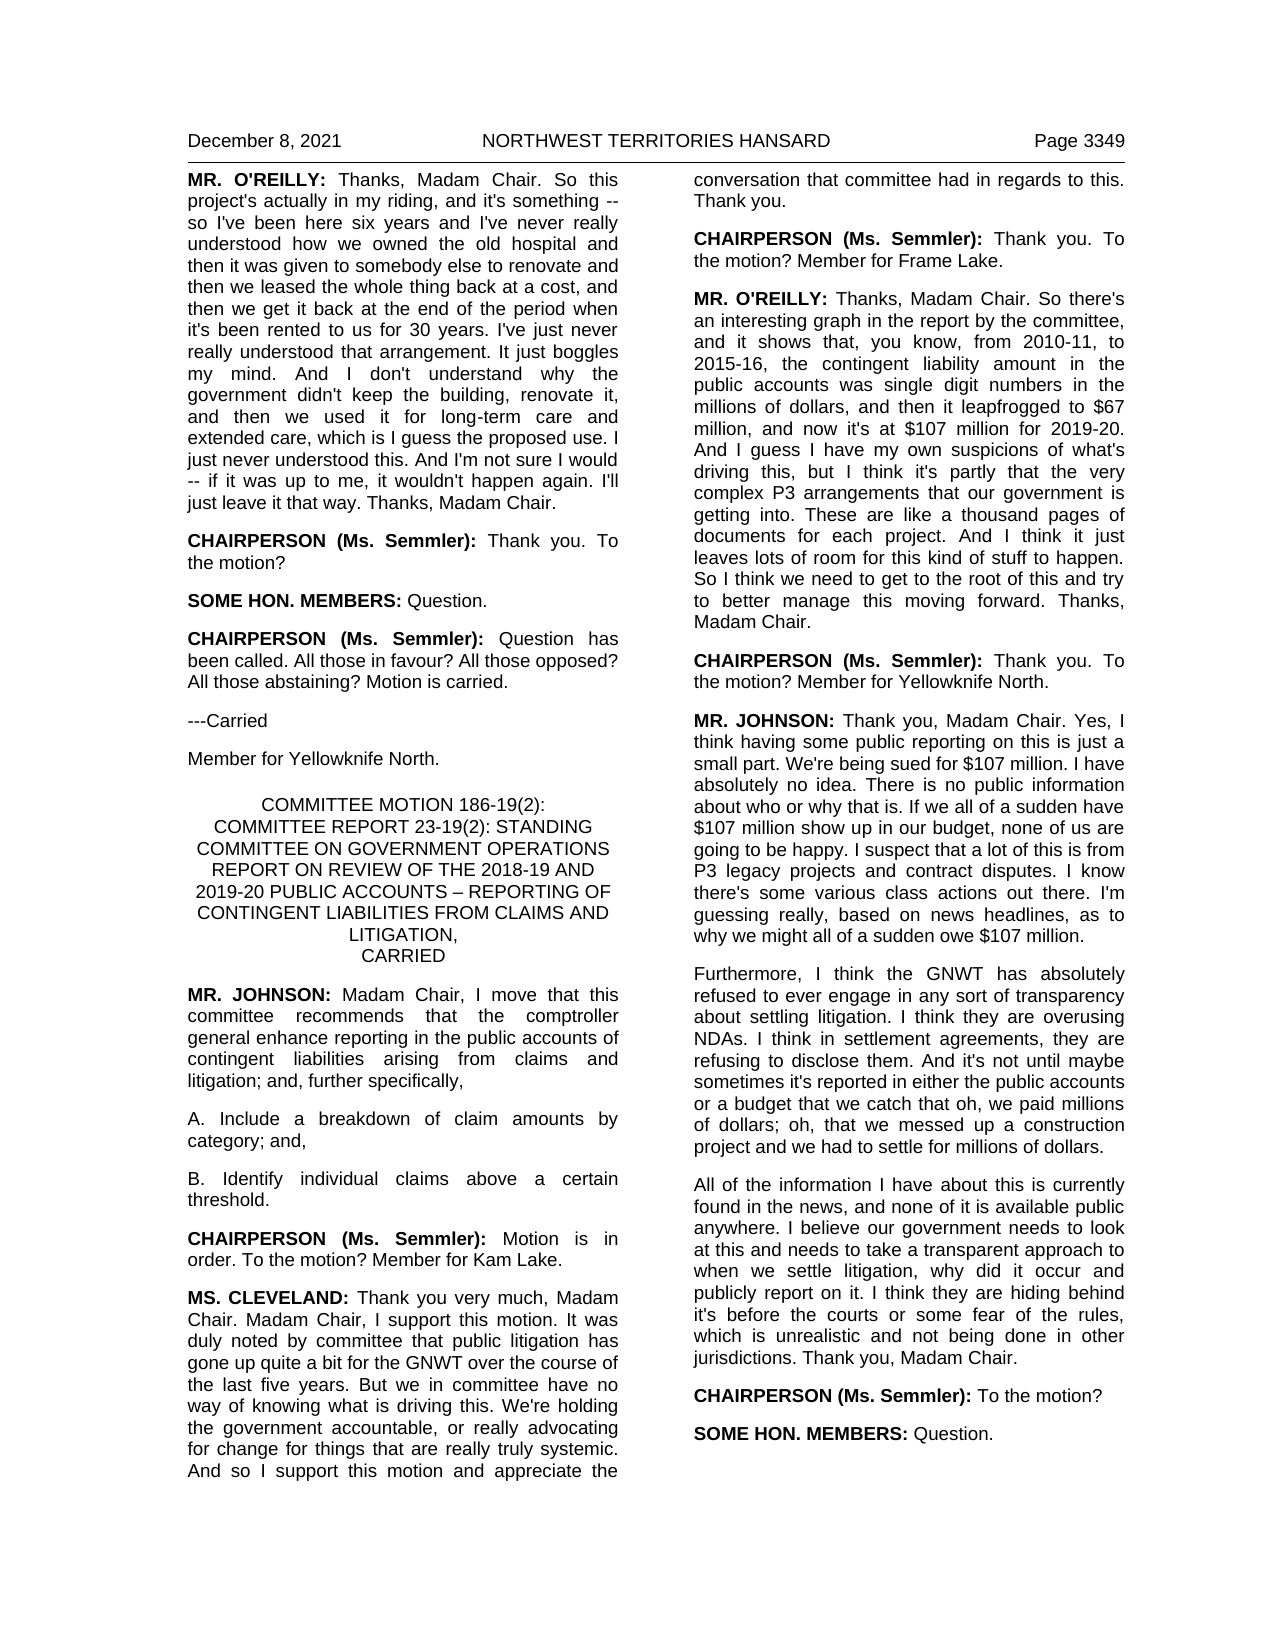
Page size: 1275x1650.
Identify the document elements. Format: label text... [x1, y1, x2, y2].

text MR. JOHNSON: Thank you, Madam Chair. Yes, I think having some public reporting on this is just a small part. We're being sued for $107 million. I have absolutely no idea. There is no public information about who or why that is. If we all of a sudden have $107 million show up in our budget, none of us are going to be happy. I suspect that a lot of this is from P3 legacy projects and contract disputes. I know there's some various class actions out there. I'm guessing really, based on news headlines, as to why we might all of a sudden owe $107 million. [694, 709, 1125, 947]
text CHAIRPERSON (Ms. Semmler): Thank you. To the motion? [187, 530, 619, 573]
text A. Include a breakdown of claim amounts by category; and, [187, 1108, 619, 1151]
text CHAIRPERSON (Ms. Semmler): To the motion? [694, 1385, 1125, 1406]
text CHAIRPERSON (Ms. Semmler): Thank you. To the motion? Member for Frame Lake. [694, 228, 1125, 271]
text All of the information I have about this is currently found in the news, and none of it is available public anywhere. I believe our government needs to look at this and needs to take a transparent approach to when we settle litigation, why did it occur and publicly report on it. I think they are hiding behind it's before the courts or some fear of the rules, which is unrealistic and not being done in other jurisdictions. Thank you, Madam Chair. [694, 1174, 1125, 1368]
subtitle Committee Motion 186-19(2): Committee Report 23-19(2): Standing Committee on Government Operations Report on Review of the 2018-19 and 2019-20 Public Accounts – Reporting of Contingent Liabilities from Claims and Litigation, Carried [187, 794, 619, 967]
text MR. JOHNSON: Madam Chair, I move that this committee recommends that the comptroller general enhance reporting in the public accounts of contingent liabilities arising from claims and litigation; and, further specifically, [187, 983, 619, 1091]
text MS. CLEVELAND: Thank you very much, Madam Chair. Madam Chair, I support this motion. It was duly noted by committee that public litigation has gone up quite a bit for the GNWT over the course of the last five years. But we in committee have no way of knowing what is driving this. We're holding the government accountable, or really advocating for change for things that are really truly systemic. And so I support this motion and appreciate the conversation that committee had in regards to this. Thank you. [187, 1287, 619, 1481]
text CHAIRPERSON (Ms. Semmler): Thank you. To the motion? Member for Yellowknife North. [694, 649, 1125, 693]
text SOME HON. MEMBERS: Question. [694, 1423, 1125, 1444]
text CHAIRPERSON (Ms. Semmler): Motion is in order. To the motion? Member for Kam Lake. [187, 1227, 619, 1271]
text CHAIRPERSON (Ms. Semmler): Question has been called. All those in favour? All those opposed? All those abstaining? Motion is carried. [187, 628, 619, 693]
text MR. O'REILLY: Thanks, Madam Chair. So this project's actually in my riding, and it's something -- so I've been here six years and I've never really understood how we owned the old hospital and then it was given to somebody else to renovate and then we leased the whole thing back at a cost, and then we get it back at the end of the period when it's been rented to us for 30 years. I've just never really understood that arrangement. It just boggles my mind. And I don't understand why the government didn't keep the building, renovate it, and then we used it for long-term care and extended care, which is I guess the proposed use. I just never understood this. And I'm not sure I would -- if it was up to me, it wouldn't happen again. I'll just leave it that way. Thanks, Madam Chair. [187, 168, 619, 513]
text B. Identify individual claims above a certain threshold. [187, 1168, 619, 1211]
text SOME HON. MEMBERS: Question. [187, 590, 619, 611]
text Member for Yellowknife North. [187, 748, 619, 769]
text MR. O'REILLY: Thanks, Madam Chair. So there's an interesting graph in the report by the committee, and it shows that, you know, from 2010-11, to 2015-16, the contingent liability amount in the public accounts was single digit numbers in the millions of dollars, and then it leapfrogged to $67 million, and now it's at $107 million for 2019-20. And I guess I have my own suspicions of what's driving this, but I think it's partly that the very complex P3 arrangements that our government is getting into. These are like a thousand pages of documents for each project. And I think it just leaves lots of room for this kind of stuff to happen. So I think we need to get to the root of this and try to better manage this moving forward. Thanks, Madam Chair. [694, 288, 1125, 633]
text Furthermore, I think the GNWT has absolutely refused to ever engage in any sort of transparency about settling litigation. I think they are overusing NDAs. I think in settlement agreements, they are refusing to disclose them. And it's not until maybe sometimes it's reported in either the public accounts or a budget that we catch that oh, we paid millions of dollars; oh, that we messed up a construction project and we had to settle for millions of dollars. [694, 963, 1125, 1157]
text ---Carried [187, 709, 619, 731]
